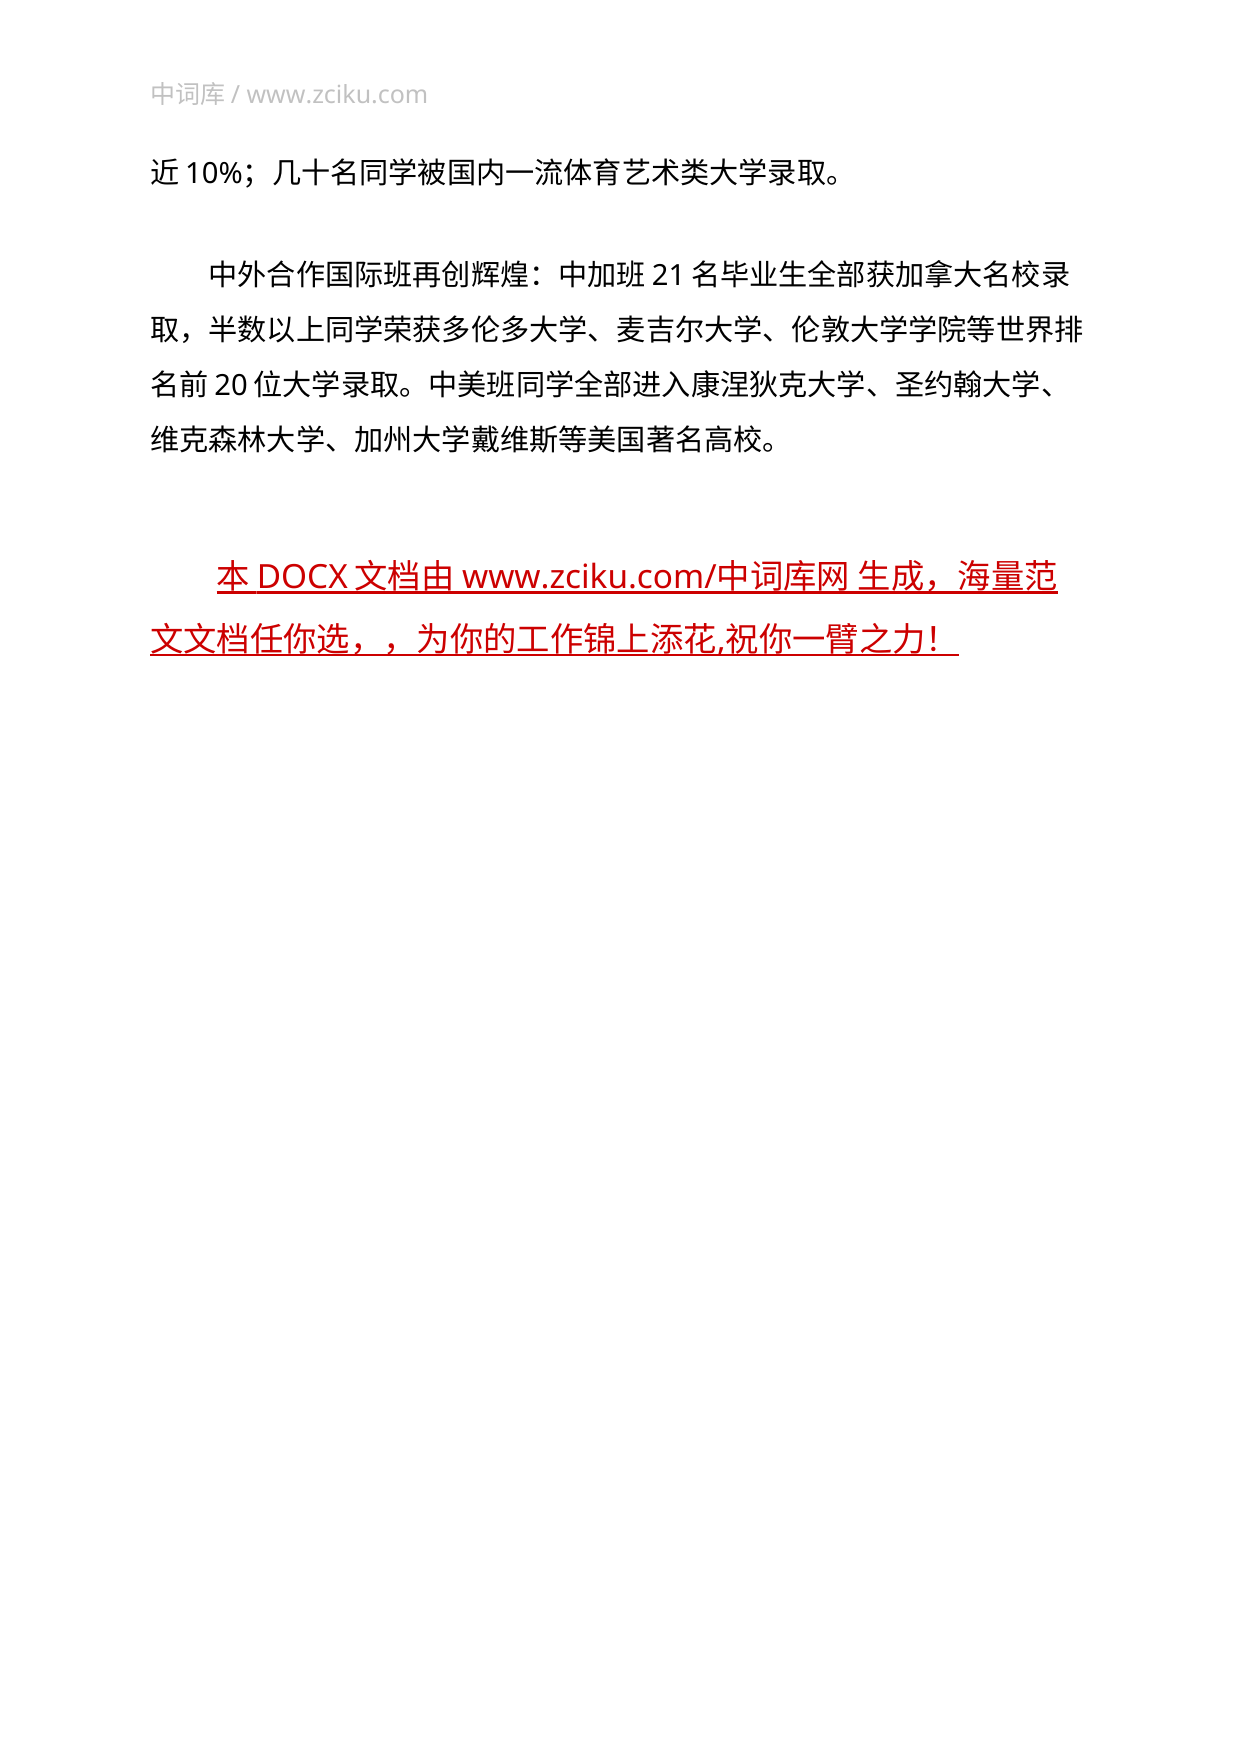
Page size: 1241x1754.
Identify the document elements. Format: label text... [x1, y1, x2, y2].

text 本DOCX文档由 www.zciku.com/中词库网 生成，海量范文文档任你选，，为你的工作锦上添花,祝你一臂之力！ [150, 550, 1090, 661]
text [150, 150, 1090, 192]
text 中外合作国际班再创辉煌：中加班21名毕业生全部获加拿大名校录取，半数以上同学荣获多伦多大学、麦吉尔大学、伦敦大学学院等世界排名前20位大学录取。中美班同学全部进入康涅狄克大学、圣约翰大学、维克森林大学、加州大学戴维斯等美国著名高校。 [150, 252, 1090, 459]
